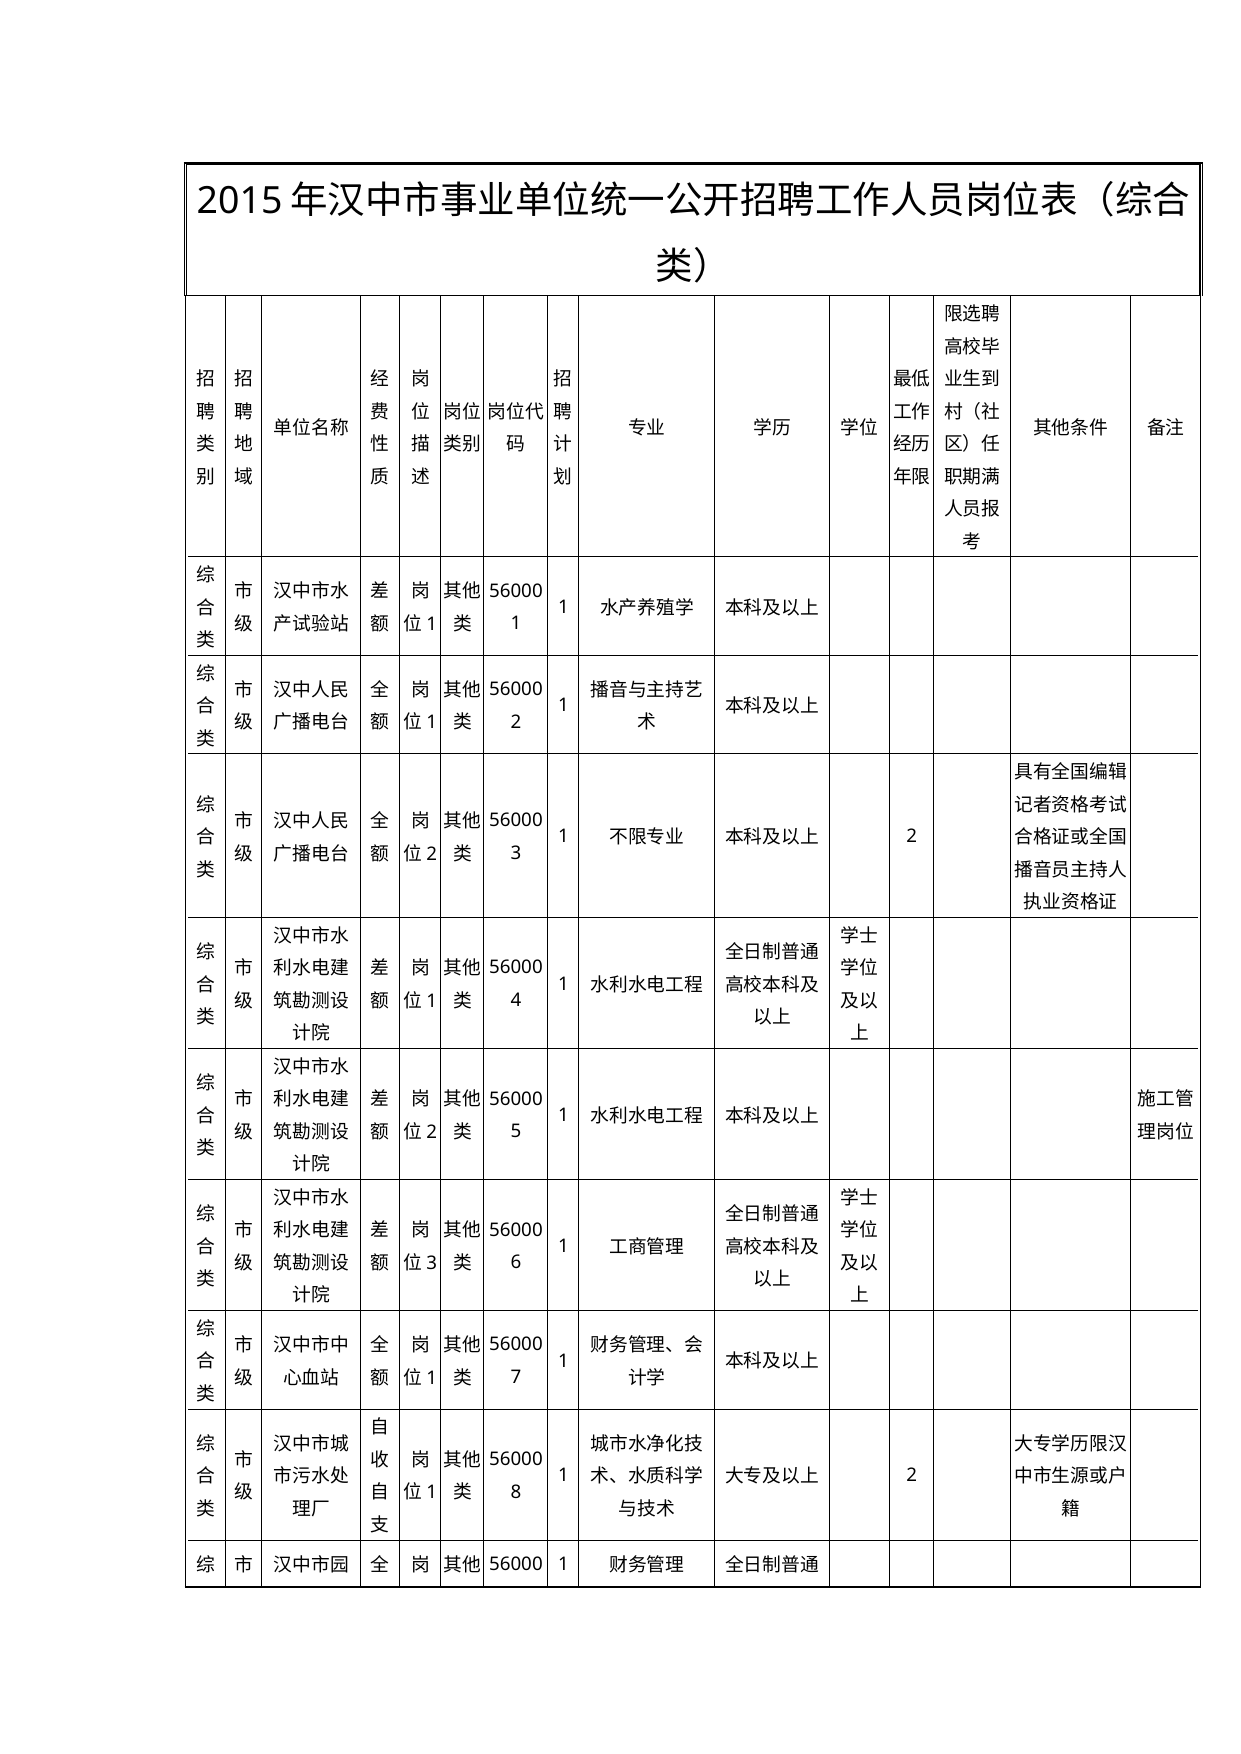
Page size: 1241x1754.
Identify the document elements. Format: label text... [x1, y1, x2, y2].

table_cell 1 [548, 1311, 578, 1408]
table_cell 汉中人民广播电台 [262, 656, 360, 753]
table_cell 差额 [361, 1180, 399, 1310]
table_cell 其他类 [441, 754, 483, 917]
table_cell 大专及以上 [715, 1410, 829, 1539]
table_cell [830, 1541, 889, 1586]
table_cell [890, 1180, 933, 1310]
table_cell 岗位3 [400, 1180, 440, 1310]
table_cell 岗位1 [400, 1311, 440, 1408]
table_cell 全日制普通高校本科及以上 [715, 918, 829, 1048]
table_cell 其他类 [441, 656, 483, 753]
table_cell [830, 1311, 889, 1408]
table_cell 全日制普通高校本科及以上 [715, 1541, 829, 1586]
table_cell 全额 [361, 1311, 399, 1408]
table_cell [890, 1541, 933, 1586]
table_cell 560003 [484, 754, 547, 917]
table_cell 本科及以上 [715, 1311, 829, 1408]
table_cell 汉中市园林绿化管理处 [262, 1541, 360, 1586]
table_cell 播音与主持艺术 [579, 656, 714, 753]
table_cell 综合类 [186, 655, 225, 753]
table_cell 岗位1 [400, 557, 440, 655]
table_cell 岗位描述 [400, 296, 440, 556]
table_cell 本科及以上 [715, 754, 829, 917]
table_cell 不限专业 [579, 754, 714, 917]
table_cell 差额 [361, 1049, 399, 1179]
table_cell 汉中人民广播电台 [262, 754, 360, 917]
table_cell [890, 918, 933, 1048]
table_cell 最低工作经历年限 [890, 296, 933, 556]
table_cell [1011, 1049, 1130, 1179]
table_cell 市级 [226, 1180, 261, 1310]
table_cell 招聘地域 [226, 296, 261, 556]
table_cell 学士学位及以上 [830, 918, 889, 1048]
table_cell 1 [548, 656, 578, 753]
table_cell 财务管理、会计学 [579, 1311, 714, 1408]
table_cell 限选聘高校毕业生到村（社区）任职期满人员报考 [934, 296, 1010, 556]
table_cell 综合类 [186, 1179, 225, 1310]
table_cell 市级 [226, 918, 261, 1048]
table_cell 综合类 [186, 1409, 225, 1539]
table_header 2015年汉中市事业单位统一公开招聘工作人员岗位表（综合类） [187, 165, 1199, 295]
table_cell 全日制普通高校本科及以上 [715, 1180, 829, 1310]
table_cell 岗位2 [400, 1049, 440, 1179]
table_cell 2 [890, 754, 933, 917]
table_cell [890, 557, 933, 655]
table_cell 学士学位及以上 [830, 1180, 889, 1310]
table_cell 综合类 [186, 1048, 225, 1179]
table_cell [1011, 557, 1130, 655]
table_cell [934, 656, 1010, 753]
table_cell [890, 1311, 933, 1408]
table_cell [1011, 656, 1130, 753]
table_cell 综合类 [186, 1310, 225, 1408]
table_cell 差额 [361, 918, 399, 1048]
table_cell 专业 [579, 296, 714, 556]
table_cell 560009 [484, 1541, 547, 1586]
table_cell 市级 [226, 754, 261, 917]
table_cell [830, 557, 889, 655]
table_cell 学位 [830, 296, 889, 556]
table_cell [934, 1410, 1010, 1539]
table_cell 1 [548, 1410, 578, 1539]
table_cell 招聘类别 [186, 296, 225, 556]
table_cell 其他类 [441, 1049, 483, 1179]
table_cell 自收自支 [361, 1410, 399, 1539]
table_cell 市级 [226, 557, 261, 655]
table_cell 城市水净化技术、水质科学与技术 [579, 1410, 714, 1539]
table_cell 本科及以上 [715, 557, 829, 655]
table_cell 水利水电工程 [579, 1049, 714, 1179]
table_cell 岗位1 [400, 656, 440, 753]
table_cell 经费性质 [361, 296, 399, 556]
table_cell 市级 [226, 1541, 261, 1586]
table_cell [934, 754, 1010, 917]
table_cell 差额 [361, 557, 399, 655]
table_cell 岗位2 [400, 754, 440, 917]
table_cell 工商管理 [579, 1180, 714, 1310]
table_cell [1131, 1310, 1200, 1408]
table_cell [1011, 1541, 1130, 1586]
table_cell [1011, 918, 1130, 1048]
table_cell [1131, 1179, 1200, 1310]
table_cell [1131, 1409, 1200, 1539]
table_cell 施工管理岗位 [1131, 1048, 1200, 1179]
table_cell 2 [890, 1410, 933, 1539]
table_cell 560004 [484, 918, 547, 1048]
table_cell 其他条件 [1011, 296, 1130, 556]
table_cell 其他类 [441, 557, 483, 655]
table_cell 本科及以上 [715, 1049, 829, 1179]
table_cell 560002 [484, 656, 547, 753]
table_cell [934, 1311, 1010, 1408]
table_cell 1 [548, 1541, 578, 1586]
table_cell 其他类 [441, 1541, 483, 1586]
table_cell 汉中市水利水电建筑勘测设计院 [262, 918, 360, 1048]
table_cell [934, 557, 1010, 655]
table_cell 1 [548, 1180, 578, 1310]
table_cell [934, 1541, 1010, 1586]
table_cell 学历 [715, 296, 829, 556]
table_cell 岗位类别 [441, 296, 483, 556]
table_cell 综合类 [186, 1540, 225, 1586]
table_cell 单位名称 [262, 296, 360, 556]
table_cell [890, 1049, 933, 1179]
table_cell [1131, 917, 1200, 1048]
table_cell [1011, 1180, 1130, 1310]
table_cell 全额 [361, 1541, 399, 1586]
table_cell 岗位1 [400, 918, 440, 1048]
table_cell 汉中市中心血站 [262, 1311, 360, 1408]
table_cell 岗位1 [400, 1410, 440, 1539]
table_cell [1131, 655, 1200, 753]
table_cell [890, 656, 933, 753]
table_cell 财务管理 [579, 1541, 714, 1586]
table_cell 市级 [226, 1049, 261, 1179]
table_cell 岗位代码 [484, 296, 547, 556]
table_cell 具有全国编辑记者资格考试合格证或全国播音员主持人执业资格证 [1011, 754, 1130, 917]
table_cell 其他类 [441, 1410, 483, 1539]
table_cell [1131, 556, 1200, 655]
table_cell 全额 [361, 754, 399, 917]
table_cell [830, 1049, 889, 1179]
table_cell 其他类 [441, 918, 483, 1048]
table_cell 综合类 [186, 917, 225, 1048]
table_cell 其他类 [441, 1311, 483, 1408]
table_cell 市级 [226, 1311, 261, 1408]
table_cell 招聘计划 [548, 296, 578, 556]
table_cell 全额 [361, 656, 399, 753]
table_cell 1 [548, 1049, 578, 1179]
table_cell 560007 [484, 1311, 547, 1408]
table_cell [934, 918, 1010, 1048]
table_cell 其他类 [441, 1180, 483, 1310]
table_cell 560005 [484, 1049, 547, 1179]
table_cell [830, 656, 889, 753]
table_cell 综合类 [186, 556, 225, 655]
table_cell 汉中市城市污水处理厂 [262, 1410, 360, 1539]
table_cell 备注 [1131, 296, 1200, 556]
table_cell 汉中市水产试验站 [262, 557, 360, 655]
table_cell 市级 [226, 1410, 261, 1539]
table_cell 560001 [484, 557, 547, 655]
table_cell 水产养殖学 [579, 557, 714, 655]
table_cell [1011, 1311, 1130, 1408]
table_cell 560008 [484, 1410, 547, 1539]
table_cell 1 [548, 918, 578, 1048]
table_cell 大专学历限汉中市生源或户籍 [1011, 1410, 1130, 1539]
table_cell 汉中市水利水电建筑勘测设计院 [262, 1049, 360, 1179]
table_cell [1131, 1540, 1200, 1586]
table_cell 本科及以上 [715, 656, 829, 753]
table_cell 汉中市水利水电建筑勘测设计院 [262, 1180, 360, 1310]
table_cell 综合类 [186, 753, 225, 917]
table_cell 水利水电工程 [579, 918, 714, 1048]
table_cell [830, 754, 889, 917]
table_cell 1 [548, 754, 578, 917]
table_cell 岗位1 [400, 1541, 440, 1586]
table_cell 市级 [226, 656, 261, 753]
table_cell 560006 [484, 1180, 547, 1310]
table_cell 1 [548, 557, 578, 655]
table_cell [830, 1410, 889, 1539]
table_cell [1131, 753, 1200, 917]
table_cell [934, 1180, 1010, 1310]
table_cell [934, 1049, 1010, 1179]
